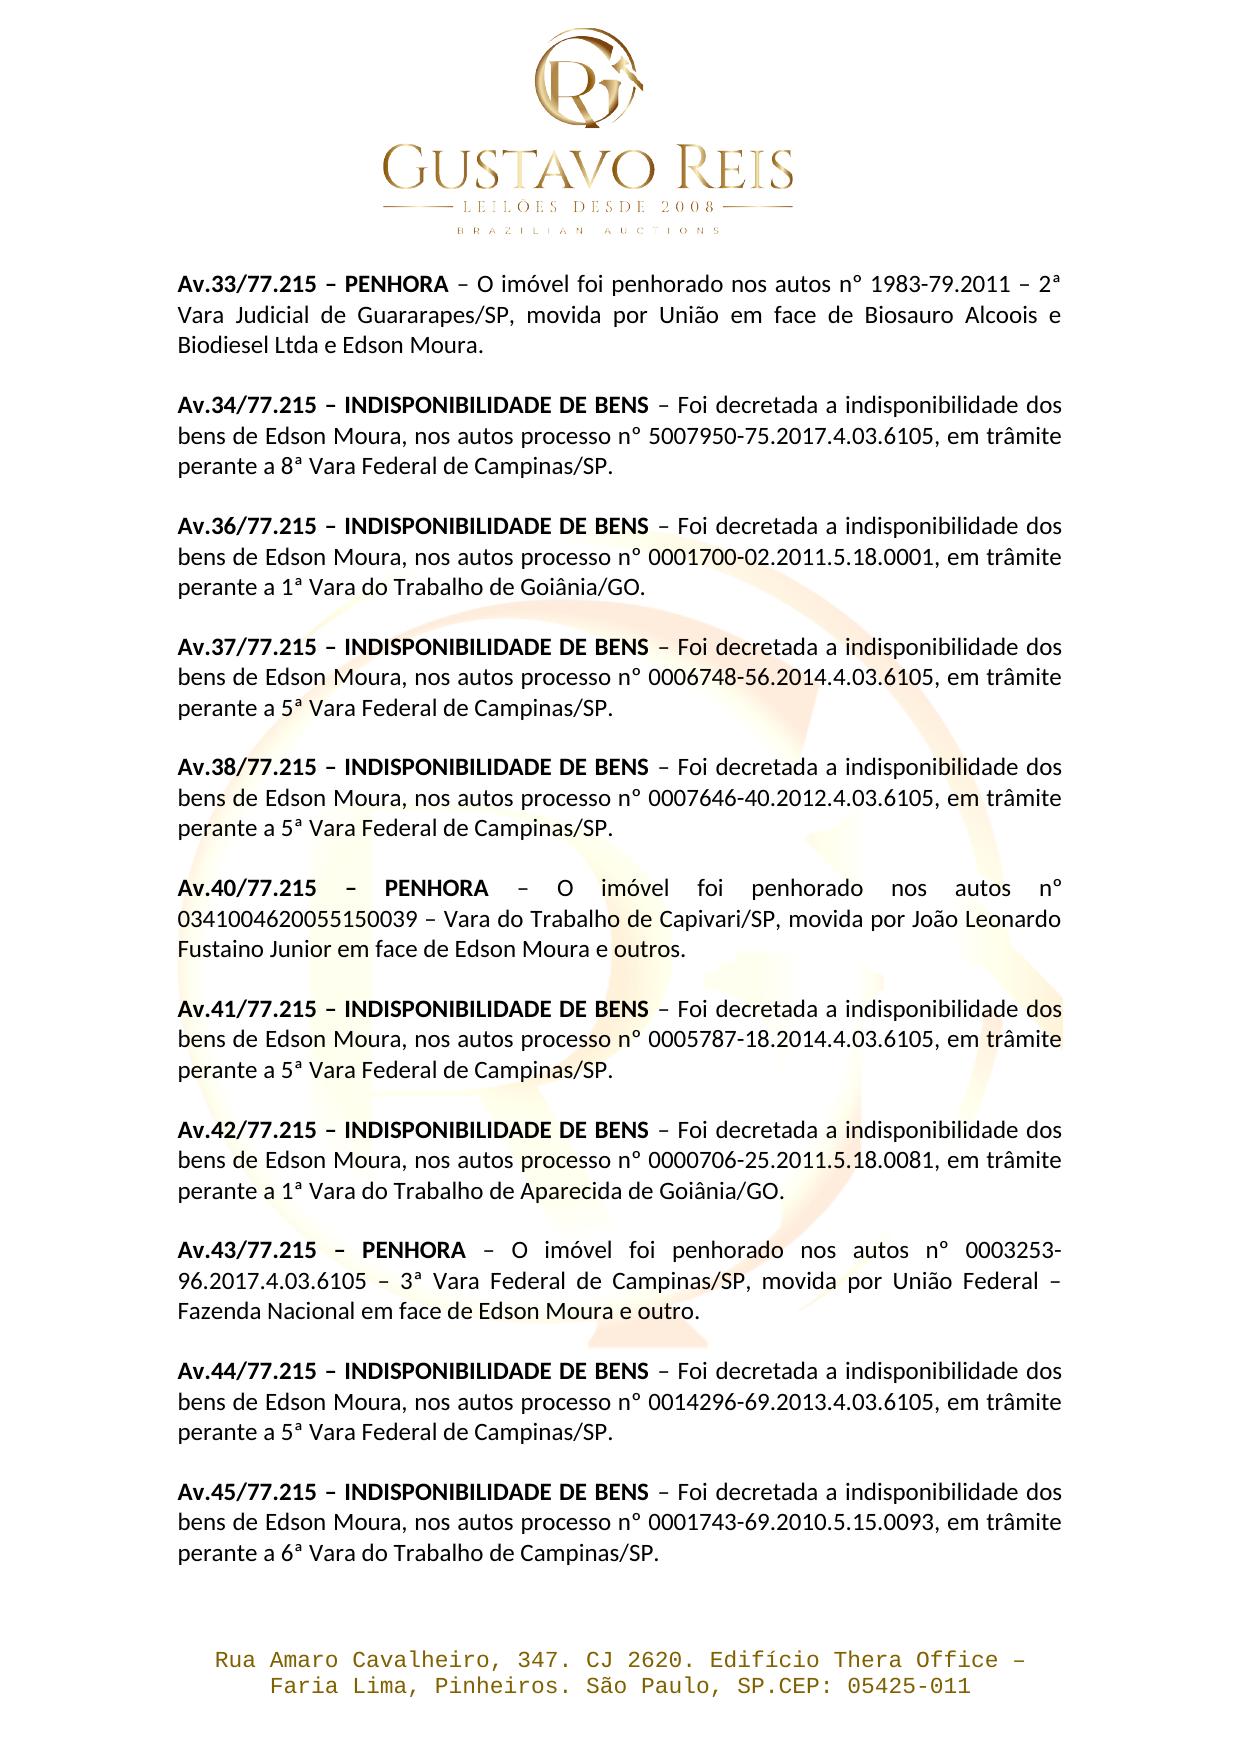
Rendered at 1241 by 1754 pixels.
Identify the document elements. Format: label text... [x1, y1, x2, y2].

text Av.33/77.215 – PENHORA – O imóvel foi penhorado nos autos nº 1983-79.2011 – 2ª Vara Judicial de Guararapes/SP, movida por União em face de Biosauro Alcoois e Biodiesel Ltda e Edson Moura. [177, 269, 1063, 360]
text Av.42/77.215 – INDISPONIBILIDADE DE BENS – Foi decretada a indisponibilidade dos bens de Edson Moura, nos autos processo nº 0000706-25.2011.5.18.0081, em trâmite perante a 1ª Vara do Trabalho de Aparecida de Goiânia/GO. [177, 1114, 1063, 1205]
text Av.43/77.215 – PENHORA – O imóvel foi penhorado nos autos nº 0003253-96.2017.4.03.6105 – 3ª Vara Federal de Campinas/SP, movida por União Federal – Fazenda Nacional em face de Edson Moura e outro. [177, 1234, 1063, 1326]
text Av.41/77.215 – INDISPONIBILIDADE DE BENS – Foi decretada a indisponibilidade dos bens de Edson Moura, nos autos processo nº 0005787-18.2014.4.03.6105, em trâmite perante a 5ª Vara Federal de Campinas/SP. [177, 993, 1063, 1084]
text Av.40/77.215 – PENHORA – O imóvel foi penhorado nos autos nº 0341004620055150039 – Vara do Trabalho de Capivari/SP, movida por João Leonardo Fustaino Junior em face de Edson Moura e outros. [177, 872, 1063, 964]
text Av.37/77.215 – INDISPONIBILIDADE DE BENS – Foi decretada a indisponibilidade dos bens de Edson Moura, nos autos processo nº 0006748-56.2014.4.03.6105, em trâmite perante a 5ª Vara Federal de Campinas/SP. [177, 631, 1063, 722]
picture [383, 28, 793, 234]
text Av.34/77.215 – INDISPONIBILIDADE DE BENS – Foi decretada a indisponibilidade dos bens de Edson Moura, nos autos processo nº 5007950-75.2017.4.03.6105, em trâmite perante a 8ª Vara Federal de Campinas/SP. [177, 389, 1063, 481]
text Av.44/77.215 – INDISPONIBILIDADE DE BENS – Foi decretada a indisponibilidade dos bens de Edson Moura, nos autos processo nº 0014296-69.2013.4.03.6105, em trâmite perante a 5ª Vara Federal de Campinas/SP. [177, 1355, 1063, 1447]
text Av.38/77.215 – INDISPONIBILIDADE DE BENS – Foi decretada a indisponibilidade dos bens de Edson Moura, nos autos processo nº 0007646-40.2012.4.03.6105, em trâmite perante a 5ª Vara Federal de Campinas/SP. [177, 752, 1063, 843]
text Av.36/77.215 – INDISPONIBILIDADE DE BENS – Foi decretada a indisponibilidade dos bens de Edson Moura, nos autos processo nº 0001700-02.2011.5.18.0001, em trâmite perante a 1ª Vara do Trabalho de Goiânia/GO. [177, 510, 1063, 602]
text Av.45/77.215 – INDISPONIBILIDADE DE BENS – Foi decretada a indisponibilidade dos bens de Edson Moura, nos autos processo nº 0001743-69.2010.5.15.0093, em trâmite perante a 6ª Vara do Trabalho de Campinas/SP. [177, 1476, 1063, 1567]
